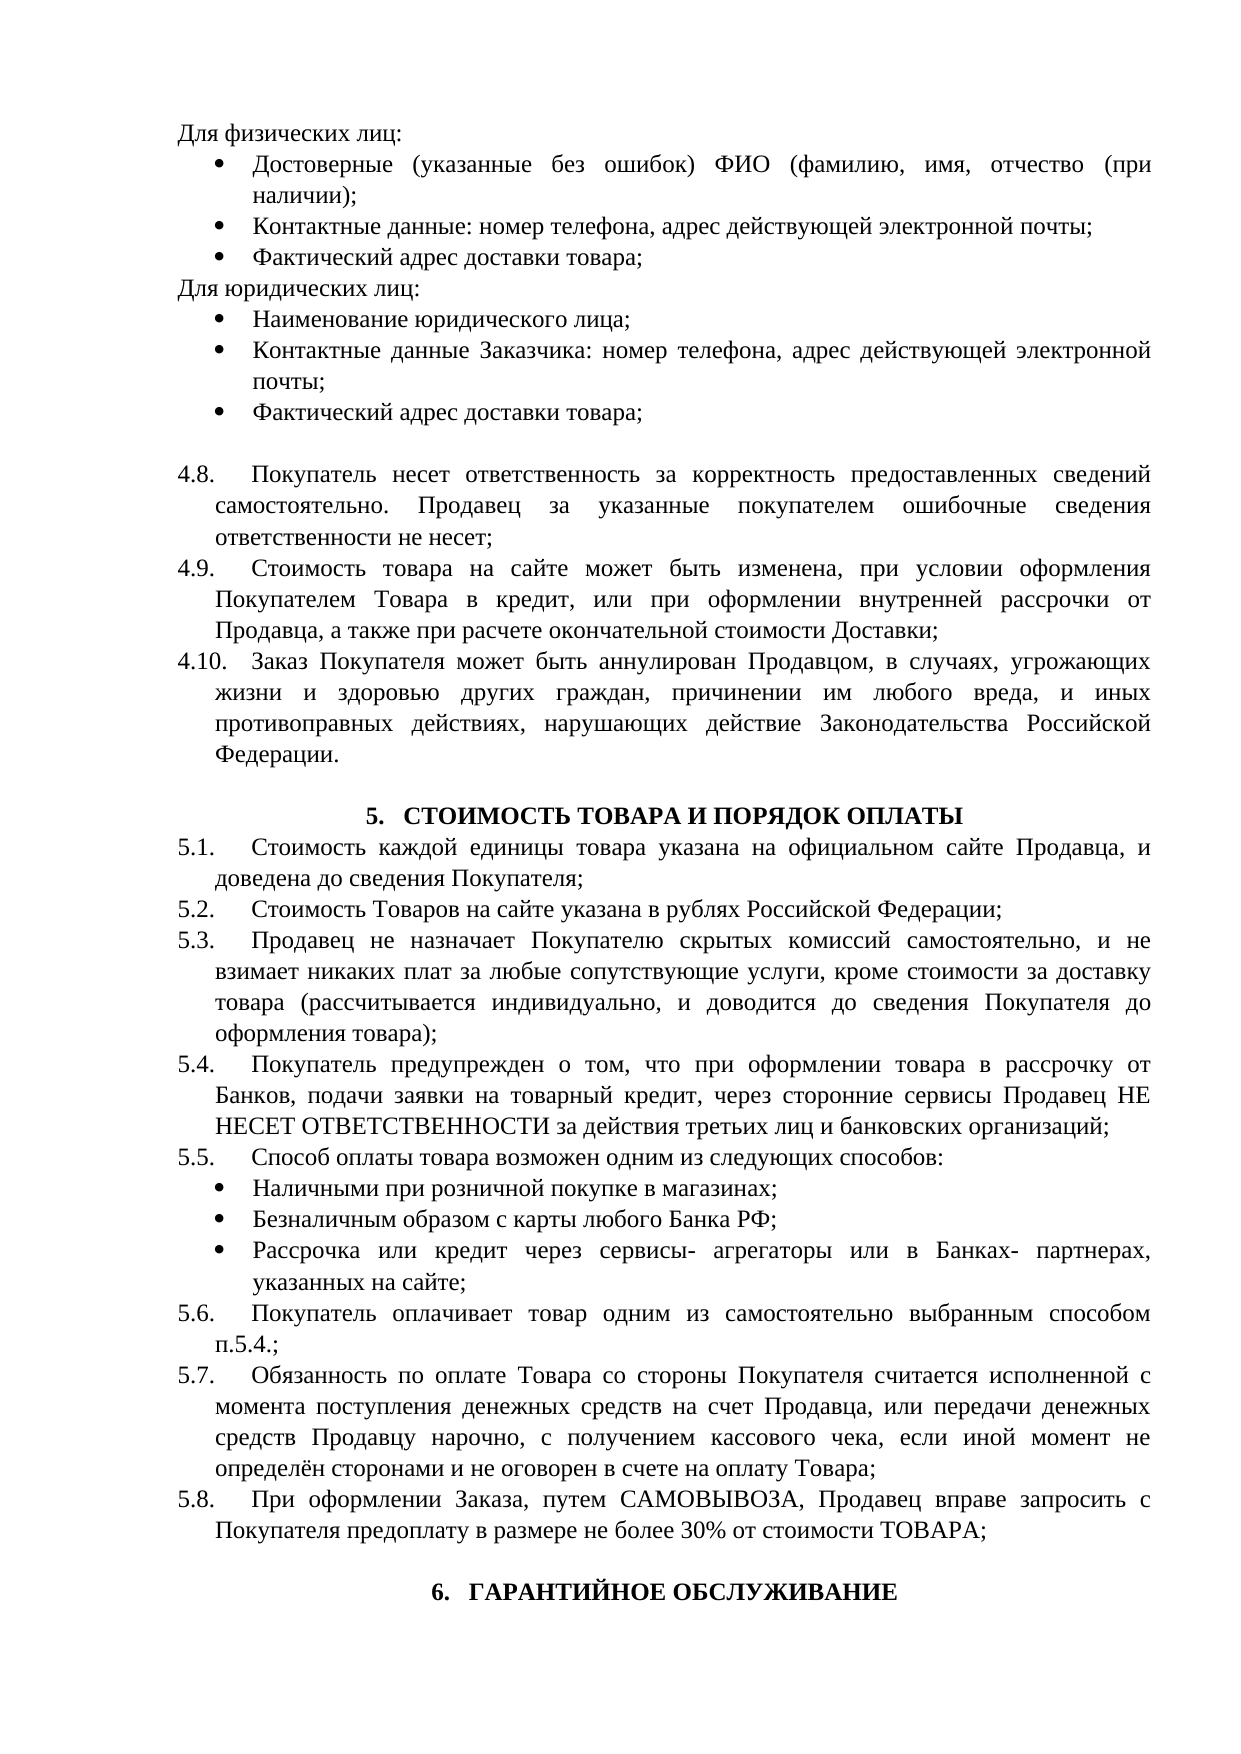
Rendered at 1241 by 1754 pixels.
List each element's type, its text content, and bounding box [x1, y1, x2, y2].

list Контактные данные Заказчика: номер телефона, адрес действующей электронной почты; [215, 335, 1152, 395]
list Стоимость Товаров на сайте указана в рублях Российской Федерации; [177, 894, 1152, 923]
list ГАРАНТИЙНОЕ ОБСЛУЖИВАНИЕ [177, 1577, 1152, 1606]
list Продавец не назначает Покупателю скрытых комиссий самостоятельно, и не взимает никаких плат за любые сопутствующие услуги, кроме стоимости за доставку товара (рассчитывается индивидуально, и доводится до сведения Покупателя до оформления товара); [177, 925, 1152, 1047]
list Фактический адрес доставки товара; [215, 397, 1152, 426]
list Контактные данные: номер телефона, адрес действующей электронной почты; [215, 211, 1152, 240]
list При оформлении Заказа, путем САМОВЫВОЗА, Продавец вправе запросить с Покупателя предоплату в размере не более 30% от стоимости ТОВАРА; [177, 1484, 1152, 1544]
list Покупатель оплачивает товар одним из самостоятельно выбранным способом п.5.4.; [177, 1298, 1152, 1357]
list Наименование юридического лица; [215, 304, 1152, 333]
list Наличными при розничной покупке в магазинах; [215, 1173, 1152, 1202]
list Безналичным образом с карты любого Банка РФ; [215, 1204, 1152, 1233]
list Достоверные (указанные без ошибок) ФИО (фамилию, имя, отчество (при наличии); [215, 149, 1152, 209]
list СТОИМОСТЬ ТОВАРА И ПОРЯДОК ОПЛАТЫ [177, 801, 1152, 830]
list Фактический адрес доставки товара; [215, 242, 1152, 271]
list Обязанность по оплате Товара со стороны Покупателя считается исполненной с момента поступления денежных средств на счет Продавца, или передачи денежных средств Продавцу нарочно, с получением кассового чека, если иной момент не определён сторонами и не оговорен в счете на оплату Товара; [177, 1360, 1152, 1482]
list Способ оплаты товара возможен одним из следующих способов: [177, 1142, 1152, 1171]
list Для физических лиц: [177, 118, 1152, 147]
list Заказ Покупателя может быть аннулирован Продавцом, в случаях, угрожающих жизни и здоровью других граждан, причинении им любого вреда, и иных противоправных действиях, нарушающих действие Законодательства Российской Федерации. [177, 646, 1152, 768]
list Рассрочка или кредит через сервисы- агрегаторы или в Банках- партнерах, указанных на сайте; [215, 1236, 1152, 1295]
list Покупатель предупрежден о том, что при оформлении товара в рассрочку от Банков, подачи заявки на товарный кредит, через сторонние сервисы Продавец НЕ НЕСЕТ ОТВЕТСТВЕННОСТИ за действия третьих лиц и банковских организаций; [177, 1049, 1152, 1140]
list Стоимость товара на сайте может быть изменена, при условии оформления Покупателем Товара в кредит, или при оформлении внутренней рассрочки от Продавца, а также при расчете окончательной стоимости Доставки; [177, 553, 1152, 643]
list Покупатель несет ответственность за корректность предоставленных сведений самостоятельно. Продавец за указанные покупателем ошибочные сведения ответственности не несет; [177, 459, 1152, 550]
list Для юридических лиц: [177, 273, 1152, 302]
list Стоимость каждой единицы товара указана на официальном сайте Продавца, и доведена до сведения Покупателя; [177, 832, 1152, 892]
